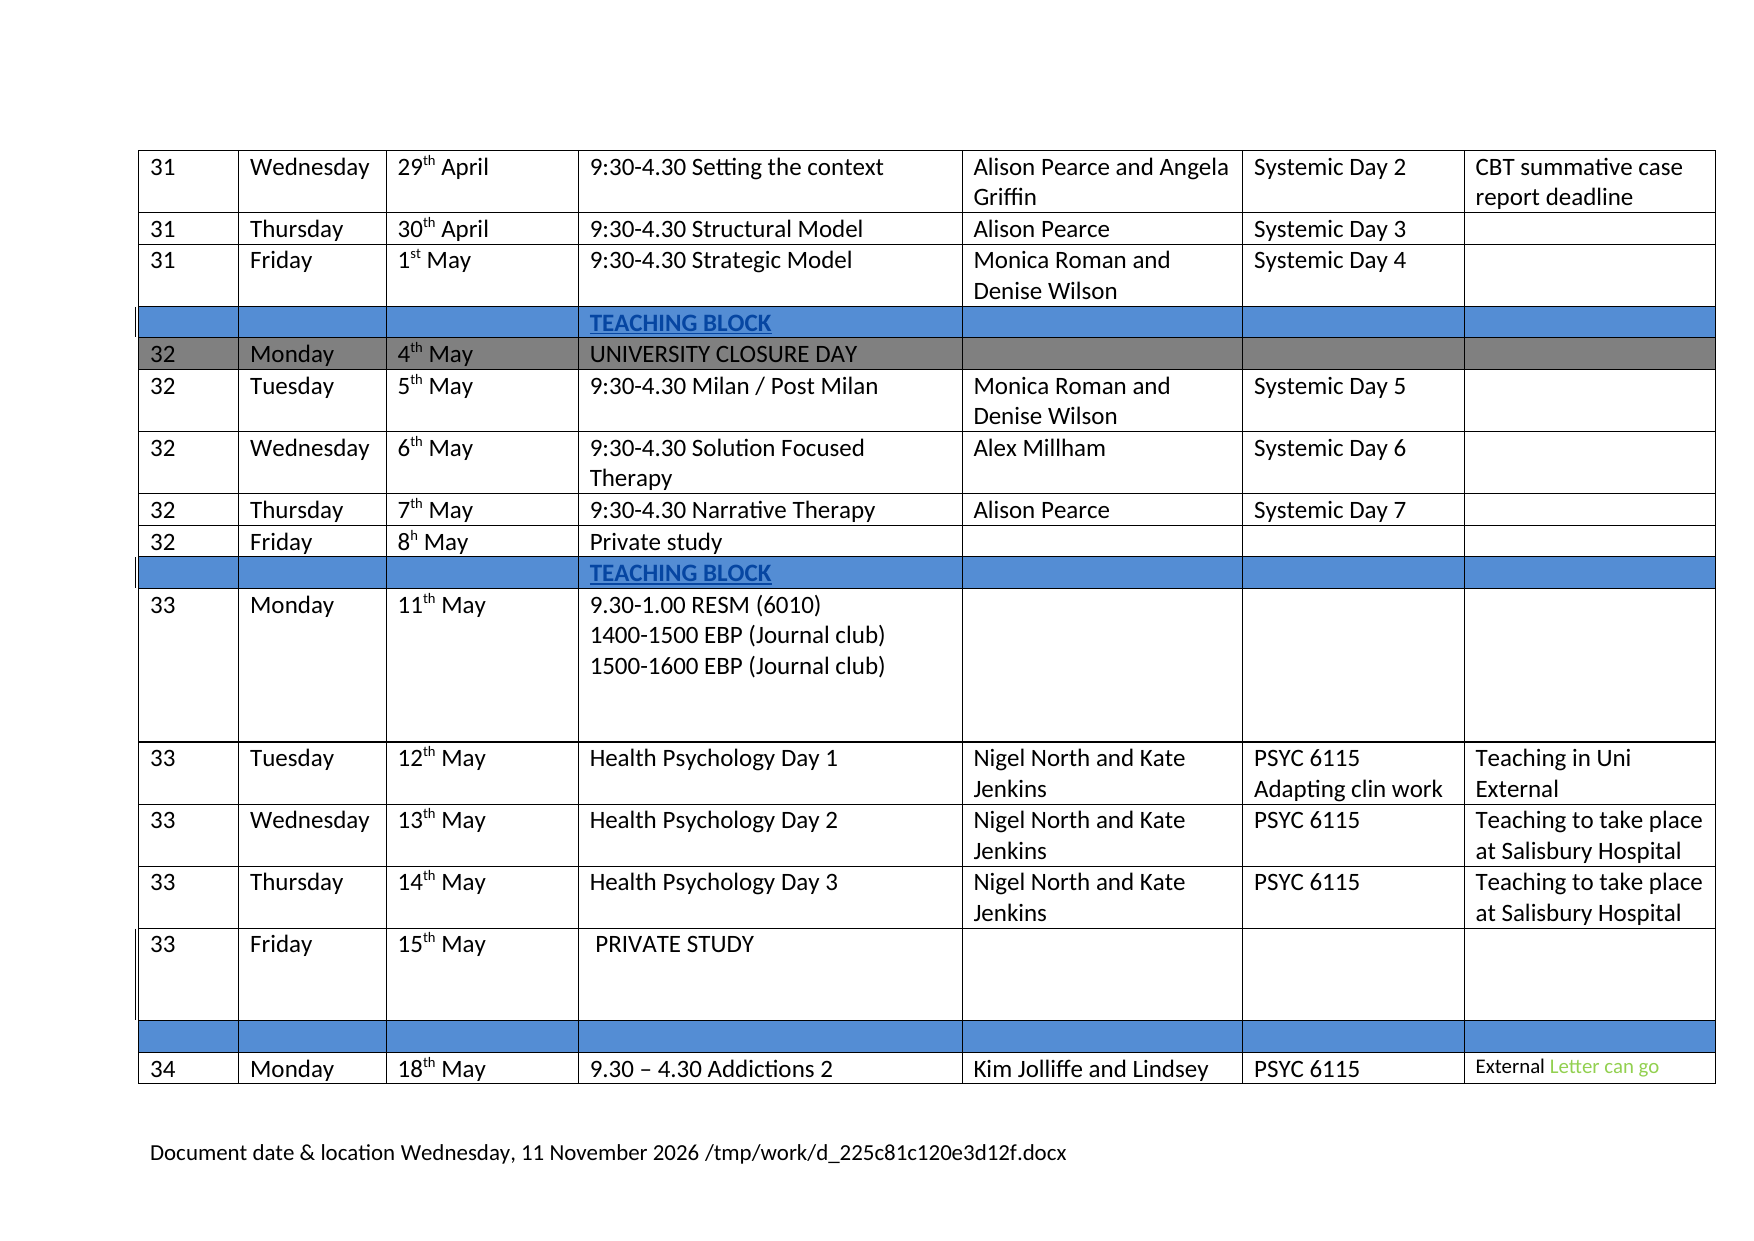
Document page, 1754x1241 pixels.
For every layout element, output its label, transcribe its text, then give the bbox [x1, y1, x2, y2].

table_cell 33 [139, 929, 238, 1020]
table_cell 31 [139, 245, 238, 306]
table_cell 14th May [387, 867, 578, 928]
table_cell PSYC 6115 Adapting clin work [1243, 743, 1464, 803]
table_cell [1243, 526, 1464, 556]
table_cell PRIVATE STUDY [579, 929, 962, 1020]
table_cell [963, 557, 1242, 588]
table_cell [239, 1021, 386, 1052]
table_cell Friday [239, 526, 386, 556]
table_cell Thursday [239, 213, 386, 244]
table_cell 1st May [387, 245, 578, 306]
table_cell [1243, 557, 1464, 588]
table_cell PSYC 6115 [1243, 805, 1464, 866]
table_cell [1243, 1021, 1464, 1052]
table_cell [1465, 1021, 1715, 1052]
table_cell 33 [139, 805, 238, 866]
table_cell Friday [239, 929, 386, 1020]
table_cell 15th May [387, 929, 578, 1020]
table_cell PSYC 6115 [1243, 1053, 1464, 1083]
table_cell Monica Roman and Denise Wilson [963, 245, 1242, 306]
table_cell Systemic Day 5 [1243, 370, 1464, 431]
table_cell Health Psychology Day 3 [579, 867, 962, 928]
table_cell [963, 307, 1242, 337]
table_cell Teaching to take place at Salisbury Hospital [1465, 867, 1715, 928]
table_cell UNIVERSITY CLOSURE DAY [579, 338, 962, 369]
table_cell 5th May [387, 370, 578, 431]
table_cell Thursday [239, 867, 386, 928]
table_cell 9:30-4.30 Structural Model [579, 213, 962, 244]
table_cell Alison Pearce [963, 213, 1242, 244]
table_cell Wednesday [239, 151, 386, 212]
table_cell 30th April [387, 213, 578, 244]
table_cell [239, 307, 386, 337]
table_cell Monday [239, 338, 386, 369]
table_cell [963, 1021, 1242, 1052]
table_cell [387, 557, 578, 588]
table_cell [1243, 929, 1464, 1020]
table_cell [1465, 557, 1715, 588]
table_cell Private study [579, 526, 962, 556]
table_cell [963, 338, 1242, 369]
table_cell Systemic Day 3 [1243, 213, 1464, 244]
table_cell Health Psychology Day 2 [579, 805, 962, 866]
table_cell 32 [139, 370, 238, 431]
table_cell Systemic Day 7 [1243, 494, 1464, 524]
table_cell 32 [139, 338, 238, 369]
table_cell [1465, 338, 1715, 369]
table_cell 33 [139, 867, 238, 928]
table_cell 9:30-4.30 Setting the context [579, 151, 962, 212]
table_cell [387, 307, 578, 337]
table_cell [139, 1021, 238, 1052]
table_cell Wednesday [239, 805, 386, 866]
table_cell [1243, 589, 1464, 741]
table_cell 9.30-1.00 RESM (6010) 1400-1500 EBP (Journal club) 1500-1600 EBP (Journal club) [579, 589, 962, 741]
table_cell 18th May [387, 1053, 578, 1083]
table_cell Nigel North and Kate Jenkins [963, 743, 1242, 803]
table_cell Nigel North and Kate Jenkins [963, 867, 1242, 928]
table_cell [1465, 245, 1715, 306]
table_cell 9:30-4.30 Solution Focused Therapy [579, 432, 962, 493]
table_cell Nigel North and Kate Jenkins [963, 805, 1242, 866]
table_cell 33 [139, 589, 238, 741]
table_cell [1465, 929, 1715, 1020]
table_cell Wednesday [239, 432, 386, 493]
table_cell CBT summative case report deadline [1465, 151, 1715, 212]
table_cell Alex Millham [963, 432, 1242, 493]
table_cell 7th May [387, 494, 578, 524]
table_cell [1243, 307, 1464, 337]
table_cell Alison Pearce [963, 494, 1242, 524]
table_cell Monday [239, 589, 386, 741]
table_cell [139, 557, 238, 588]
table_cell [1465, 307, 1715, 337]
table_cell Systemic Day 2 [1243, 151, 1464, 212]
table_cell 33 [139, 743, 238, 803]
table_cell [387, 1021, 578, 1052]
table_cell Monica Roman and Denise Wilson [963, 370, 1242, 431]
table_cell [963, 929, 1242, 1020]
table_cell Tuesday [239, 743, 386, 803]
table_cell [1465, 526, 1715, 556]
table_cell PSYC 6115 [1243, 867, 1464, 928]
table_cell [1465, 494, 1715, 524]
table_cell Thursday [239, 494, 386, 524]
table_cell 31 [139, 151, 238, 212]
table_cell Systemic Day 4 [1243, 245, 1464, 306]
table_cell [1465, 213, 1715, 244]
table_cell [963, 151, 1242, 212]
table_cell 29th April [387, 151, 578, 212]
table_cell [579, 557, 962, 588]
table_cell 4th May [387, 338, 578, 369]
table_cell 32 [139, 526, 238, 556]
table_cell Teaching in Uni External [1465, 743, 1715, 803]
table_cell [1243, 338, 1464, 369]
table_cell 6th May [387, 432, 578, 493]
table_cell [579, 1021, 962, 1052]
table_cell 12th May [387, 743, 578, 803]
table_cell [1465, 432, 1715, 493]
table_cell [963, 526, 1242, 556]
table_cell 31 [139, 213, 238, 244]
table_cell Friday [239, 245, 386, 306]
table_cell 8h May [387, 526, 578, 556]
table_cell 9:30-4.30 Narrative Therapy [579, 494, 962, 524]
table_cell [139, 307, 238, 337]
table_cell 9:30-4.30 Milan / Post Milan [579, 370, 962, 431]
table_cell 32 [139, 494, 238, 524]
table_cell [579, 307, 962, 337]
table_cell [579, 1053, 962, 1083]
table_cell Teaching to take place at Salisbury Hospital [1465, 805, 1715, 866]
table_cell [963, 1053, 1242, 1083]
table_cell Systemic Day 6 [1243, 432, 1464, 493]
table_cell [1465, 370, 1715, 431]
table_cell Health Psychology Day 1 [579, 743, 962, 803]
table_cell 11th May [387, 589, 578, 741]
table_cell 9:30-4.30 Strategic Model [579, 245, 962, 306]
table_cell 32 [139, 432, 238, 493]
table_cell [963, 589, 1242, 741]
table_cell [1465, 589, 1715, 741]
table_cell [239, 557, 386, 588]
table_cell Tuesday [239, 370, 386, 431]
table_cell 34 [139, 1053, 238, 1083]
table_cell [1465, 1053, 1715, 1083]
table_cell Monday [239, 1053, 386, 1083]
table_cell 13th May [387, 805, 578, 866]
